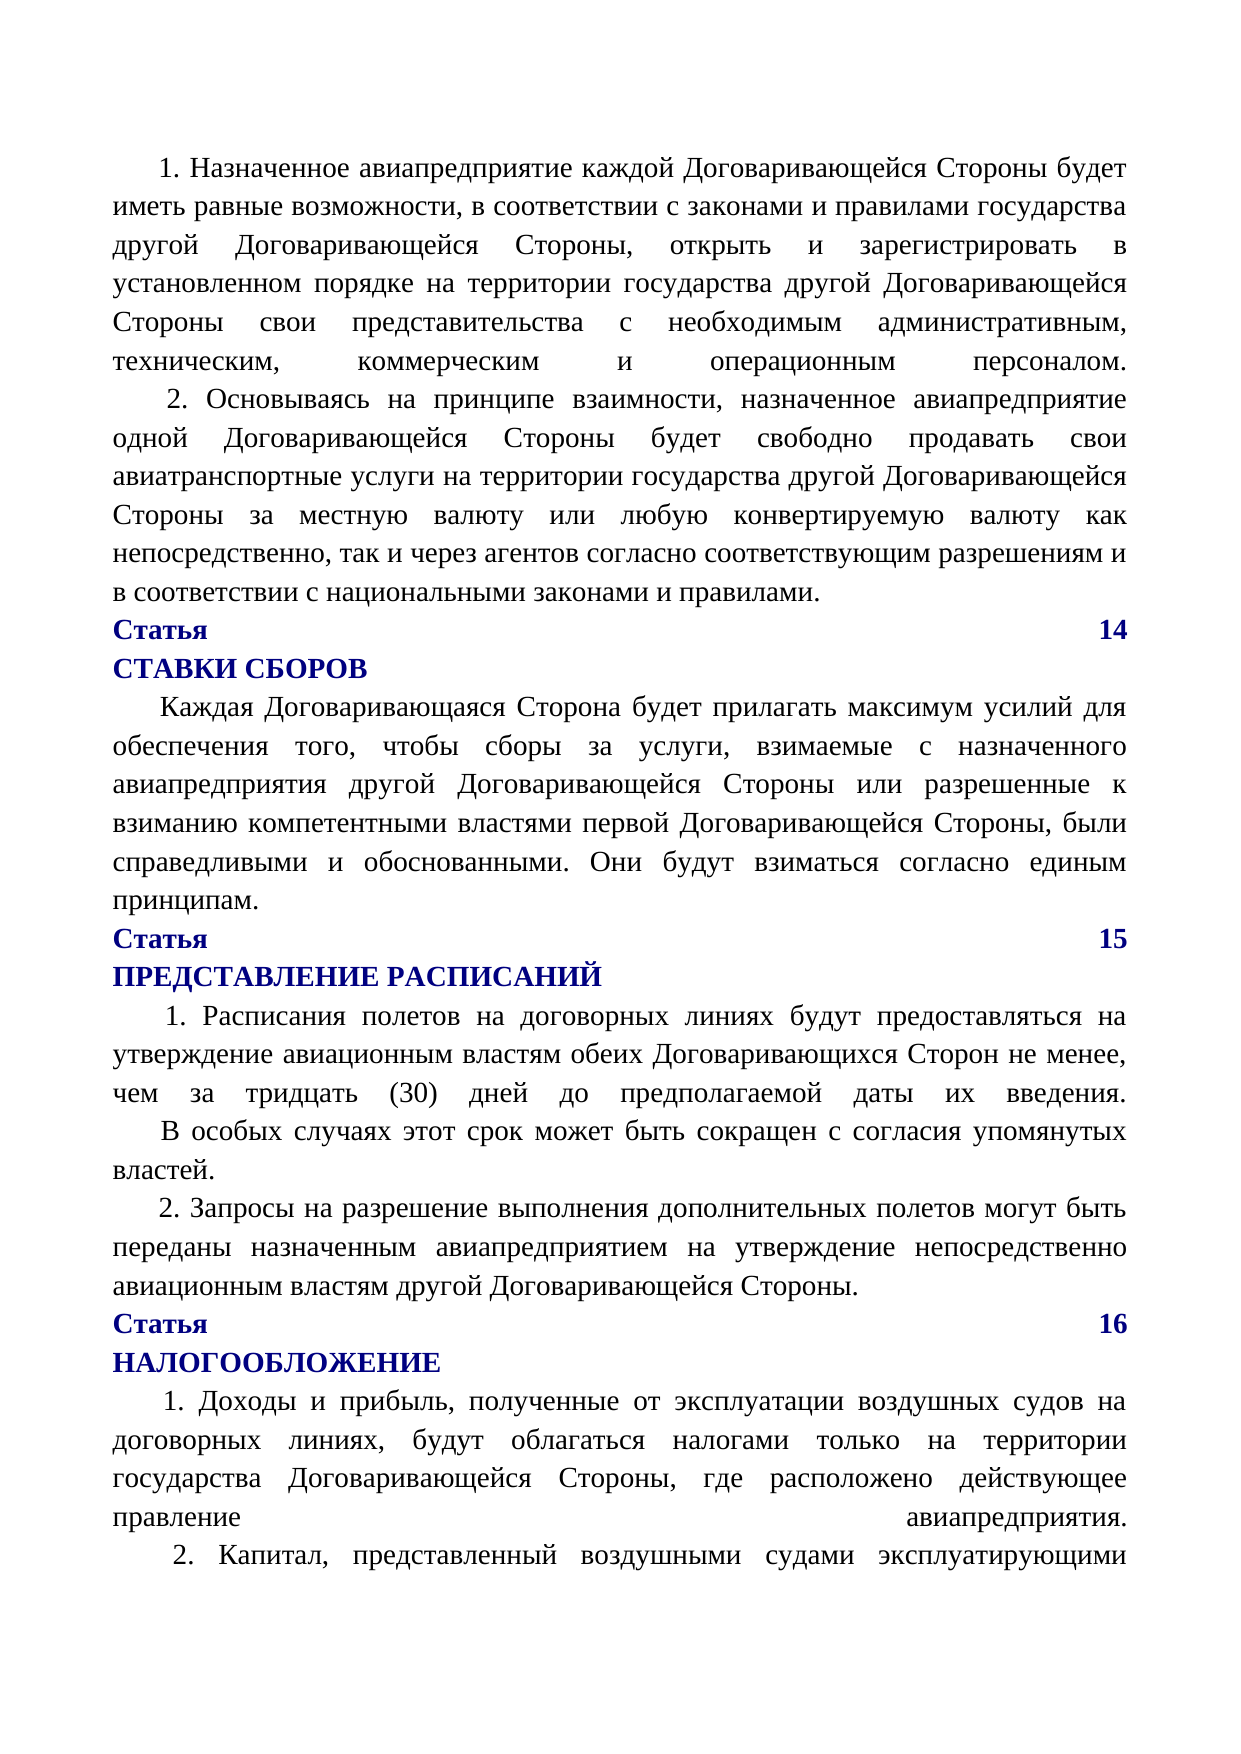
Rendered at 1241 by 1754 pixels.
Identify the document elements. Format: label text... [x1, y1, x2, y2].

text 1. Расписания полетов на договорных линиях будут предоставляться на утверждение авиационным властям обеих Договаривающихся Сторон не менее, чем за тридцать (30) дней до предполагаемой даты их введения. В особых случаях этот срок может быть сокращен с согласия упомянутых властей. 2. Запросы на разрешение выполнения дополнительных полетов могут быть переданы назначенным авиапредприятием на утверждение непосредственно авиационным властям другой Договаривающейся Стороны. [112, 998, 1128, 1301]
text Каждая Договаривающаяся Сторона будет прилагать максимум усилий для обеспечения того, чтобы сборы за услуги, взимаемые с назначенного авиапредприятия другой Договаривающейся Стороны или разрешенные к взиманию компетентными властями первой Договаривающейся Стороны, были справедливыми и обоснованными. Они будут взиматься согласно единым принципам. [112, 689, 1128, 916]
text Статья 15 ПРЕДСТАВЛЕНИЕ РАСПИСАНИЙ [112, 921, 1128, 993]
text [112, 1383, 1128, 1571]
text Статья 14 СТАВКИ СБОРОВ [112, 612, 1128, 684]
text Статья 16 НАЛОГООБЛОЖЕНИЕ [112, 1306, 1128, 1378]
text 1. Назначенное авиапредприятие каждой Договаривающейся Стороны будет иметь равные возможности, в соответствии с законами и правилами государства другой Договаривающейся Стороны, открыть и зарегистрировать в установленном порядке на территории государства другой Договаривающейся Стороны свои представительства с необходимым административным, техническим, коммерческим и операционным персоналом. 2. Основываясь на принципе взаимности, назначенное авиапредприятие одной Договаривающейся Стороны будет свободно продавать свои авиатранспортные услуги на территории государства другой Договаривающейся Стороны за местную валюту или любую конвертируемую валюту как непосредственно, так и через агентов согласно соответствующим разрешениям и в соответствии с национальными законами и правилами. [112, 150, 1128, 607]
